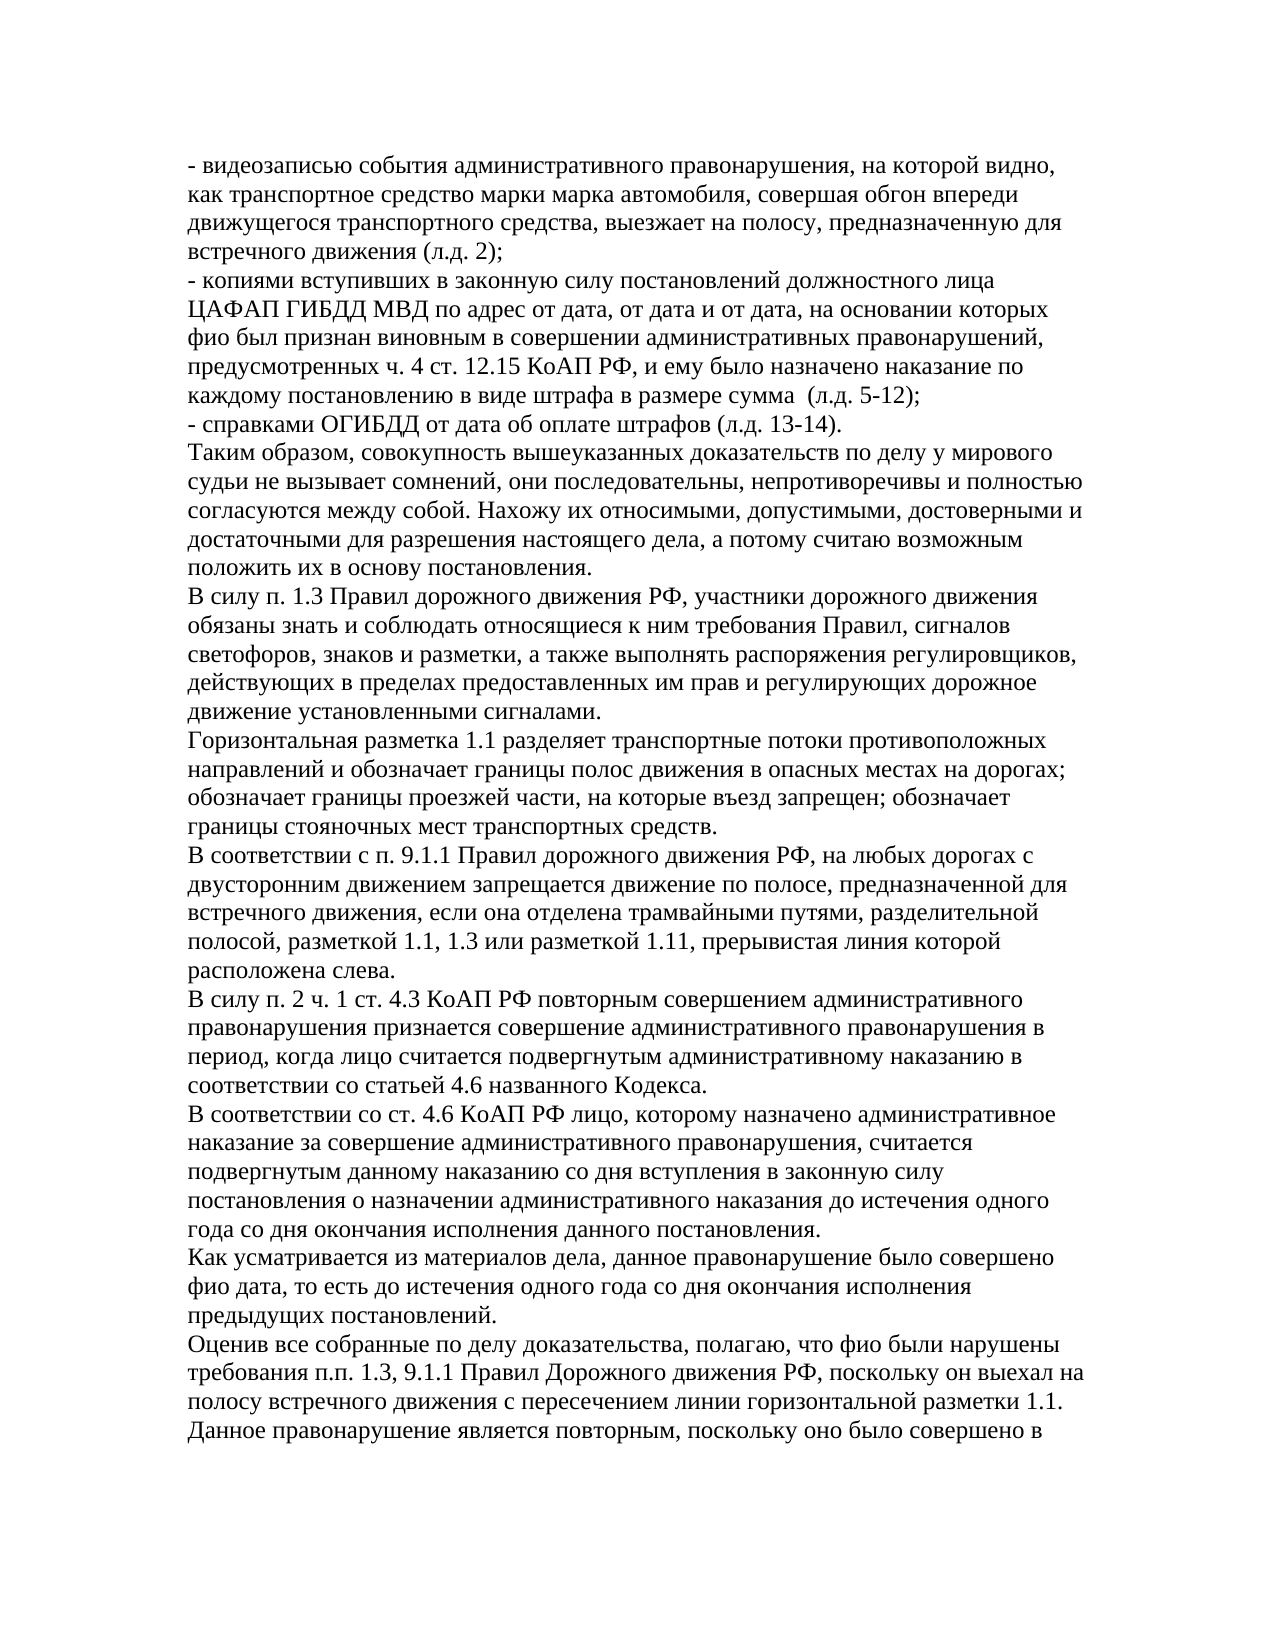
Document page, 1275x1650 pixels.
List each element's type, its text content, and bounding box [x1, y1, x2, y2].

text Горизонтальная разметка 1.1 разделяет транспортные потоки противоположных направлений и обозначает границы полос движения в опасных местах на дорогах; обозначает границы проезжей части, на которые въезд запрещен; обозначает границы стояночных мест транспортных средств. [187, 725, 1087, 840]
text Таким образом, совокупность вышеуказанных доказательств по делу у мирового судьи не вызывает сомнений, они последовательны, непротиворечивы и полностью согласуются между собой. Нахожу их относимыми, допустимыми, достоверными и достаточными для разрешения настоящего дела, а потому считаю возможным положить их в основу постановления. [187, 437, 1087, 581]
text В силу п. 2 ч. 1 ст. 4.3 КоАП РФ повторным совершением административного правонарушения признается совершение административного правонарушения в период, когда лицо считается подвергнутым административному наказанию в соответствии со статьей 4.6 названного Кодекса. [187, 984, 1087, 1099]
text - копиями вступивших в законную силу постановлений должностного лица ЦАФАП ГИБДД МВД по адрес от дата, от дата и от дата, на основании которых фио был признан виновным в совершении административных правонарушений, предусмотренных ч. 4 ст. 12.15 КоАП РФ, и ему было назначено наказание по каждому постановлению в виде штрафа в размере сумма (л.д. 5-12); [187, 265, 1087, 409]
text В соответствии с п. 9.1.1 Правил дорожного движения РФ, на любых дорогах с двусторонним движением запрещается движение по полосе, предназначенной для встречного движения, если она отделена трамвайными путями, разделительной полосой, разметкой 1.1, 1.3 или разметкой 1.11, прерывистая линия которой расположена слева. [187, 840, 1087, 984]
text В соответствии со ст. 4.6 КоАП РФ лицо, которому назначено административное наказание за совершение административного правонарушения, считается подвергнутым данному наказанию со дня вступления в законную силу постановления о назначении административного наказания до истечения одного года со дня окончания исполнения данного постановления. [187, 1099, 1087, 1242]
text - видеозаписью события административного правонарушения, на которой видно, как транспортное средство марки марка автомобиля, совершая обгон впереди движущегося транспортного средства, выезжает на полосу, предназначенную для встречного движения (л.д. 2); [187, 150, 1087, 265]
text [187, 1329, 1087, 1444]
text В силу п. 1.3 Правил дорожного движения РФ, участники дорожного движения обязаны знать и соблюдать относящиеся к ним требования Правил, сигналов светофоров, знаков и разметки, а также выполнять распоряжения регулировщиков, действующих в пределах предоставленных им прав и регулирующих дорожное движение установленными сигналами. [187, 581, 1087, 725]
text Как усматривается из материалов дела, данное правонарушение было совершено фио дата, то есть до истечения одного года со дня окончания исполнения предыдущих постановлений. [187, 1242, 1087, 1329]
text - справками ОГИБДД от дата об оплате штрафов (л.д. 13-14). [187, 409, 1087, 437]
